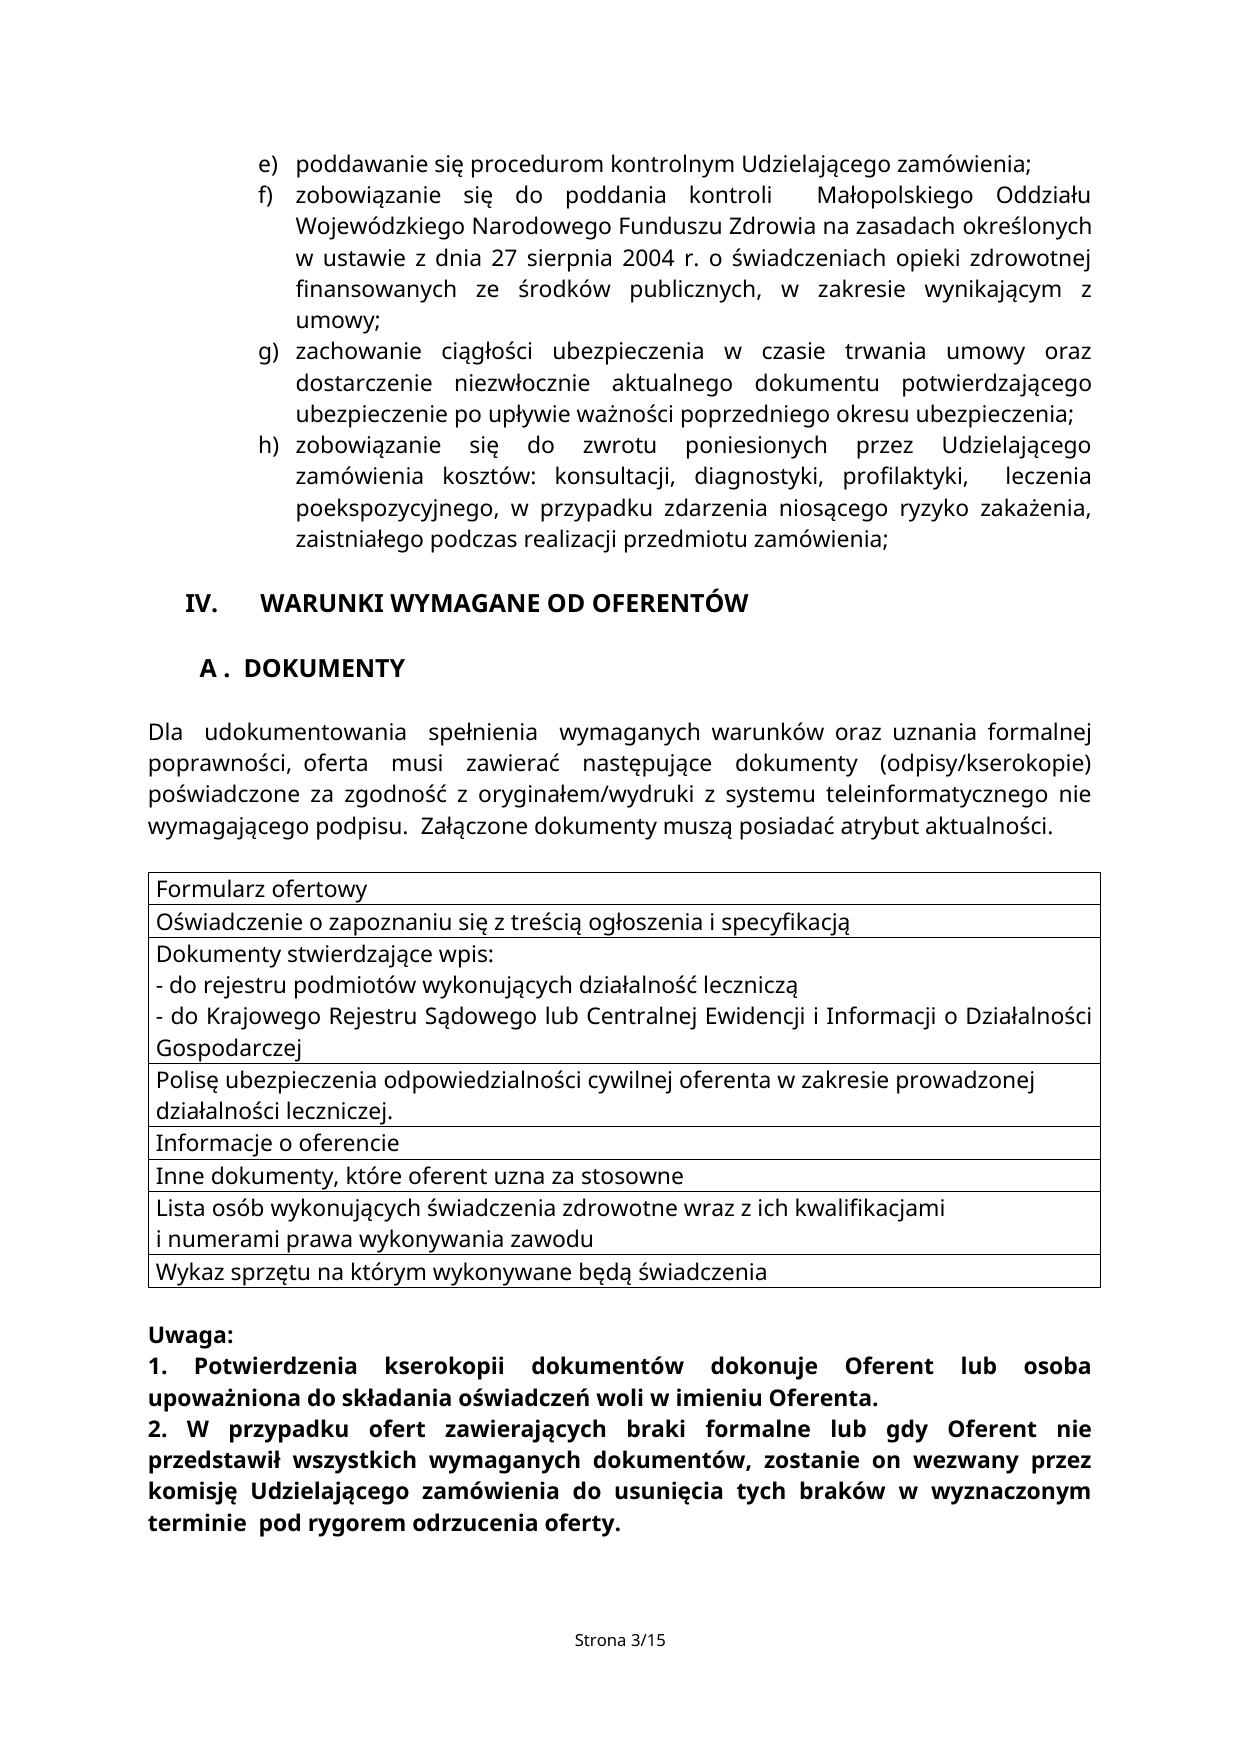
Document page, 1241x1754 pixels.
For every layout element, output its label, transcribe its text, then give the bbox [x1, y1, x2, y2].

table_cell Lista osób wykonujących świadczenia zdrowotne wraz z ich kwalifikacjami i numerami prawa wykonywania zawodu [149, 1192, 1100, 1254]
table_header Formularz ofertowy [149, 873, 1100, 904]
table_cell Wykaz sprzętu na którym wykonywane będą świadczenia [149, 1255, 1100, 1287]
text Uwaga: 1. Potwierdzenia kserokopii dokumentów dokonuje Oferent lub osoba upoważniona do składania oświadczeń woli w imieniu Oferenta. [148, 1319, 1092, 1413]
list zobowiązanie się do poddania kontroli Małopolskiego Oddziału Wojewódzkiego Narodowego Funduszu Zdrowia na zasadach określonych w ustawie z dnia 27 sierpnia 2004 r. o świadczeniach opieki zdrowotnej finansowanych ze środków publicznych, w zakresie wynikającym z umowy; [258, 179, 1092, 335]
list zobowiązanie się do zwrotu poniesionych przez Udzielającego zamówienia kosztów: konsultacji, diagnostyki, profilaktyki, leczenia poekspozycyjnego, w przypadku zdarzenia niosącego ryzyko zakażenia, zaistniałego podczas realizacji przedmiotu zamówienia; [258, 429, 1092, 554]
table_cell Inne dokumenty, które oferent uzna za stosowne [149, 1160, 1100, 1191]
subtitle WARUNKI WYMAGANE OD OFERENTÓW [185, 585, 1092, 619]
table_cell Dokumenty stwierdzające wpis: - do rejestru podmiotów wykonujących działalność leczniczą - do Krajowego Rejestru Sądowego lub Centralnej Ewidencji i Informacji o Działalności Gospodarczej [149, 938, 1100, 1063]
text Dla udokumentowania spełnienia wymaganych warunków oraz uznania formalnej poprawności, oferta musi zawierać następujące dokumenty (odpisy/kserokopie) poświadczone za zgodność z oryginałem/wydruki z systemu teleinformatycznego nie wymagającego podpisu. Załączone dokumenty muszą posiadać atrybut aktualności. [148, 716, 1092, 841]
subtitle A . DOKUMENTY [148, 651, 1092, 684]
list poddawanie się procedurom kontrolnym Udzielającego zamówienia; [258, 148, 1092, 179]
text 2. W przypadku ofert zawierających braki formalne lub gdy Oferent nie przedstawił wszystkich wymaganych dokumentów, zostanie on wezwany przez komisję Udzielającego zamówienia do usunięcia tych braków w wyznaczonym terminie pod rygorem odrzucenia oferty. [148, 1413, 1092, 1538]
list zachowanie ciągłości ubezpieczenia w czasie trwania umowy oraz dostarczenie niezwłocznie aktualnego dokumentu potwierdzającego ubezpieczenie po upływie ważności poprzedniego okresu ubezpieczenia; [258, 335, 1092, 429]
table_cell Polisę ubezpieczenia odpowiedzialności cywilnej oferenta w zakresie prowadzonej działalności leczniczej. [149, 1064, 1100, 1126]
table_cell Informacje o oferencie [149, 1127, 1100, 1158]
table_cell Oświadczenie o zapoznaniu się z treścią ogłoszenia i specyfikacją [149, 905, 1100, 937]
